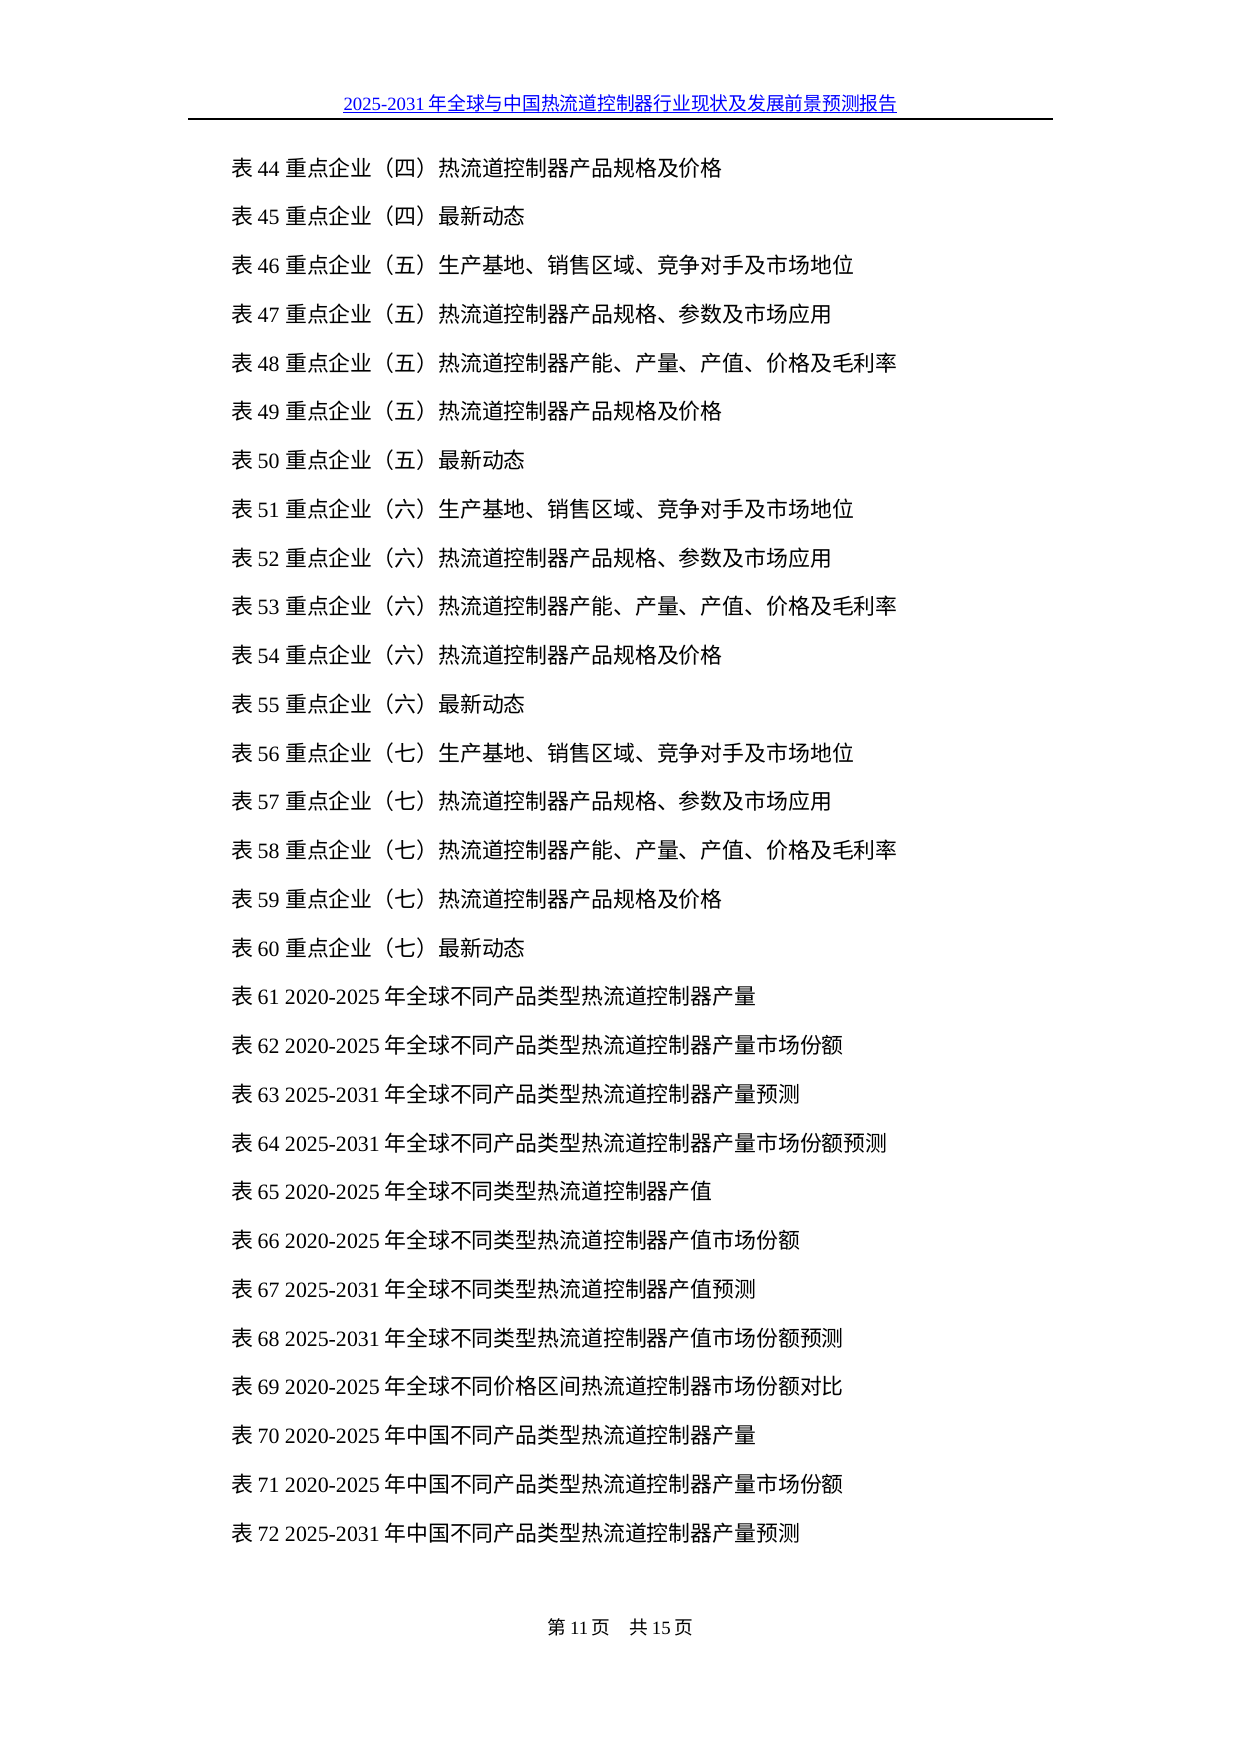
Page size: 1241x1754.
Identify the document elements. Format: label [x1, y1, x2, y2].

text [187, 150, 1053, 1548]
